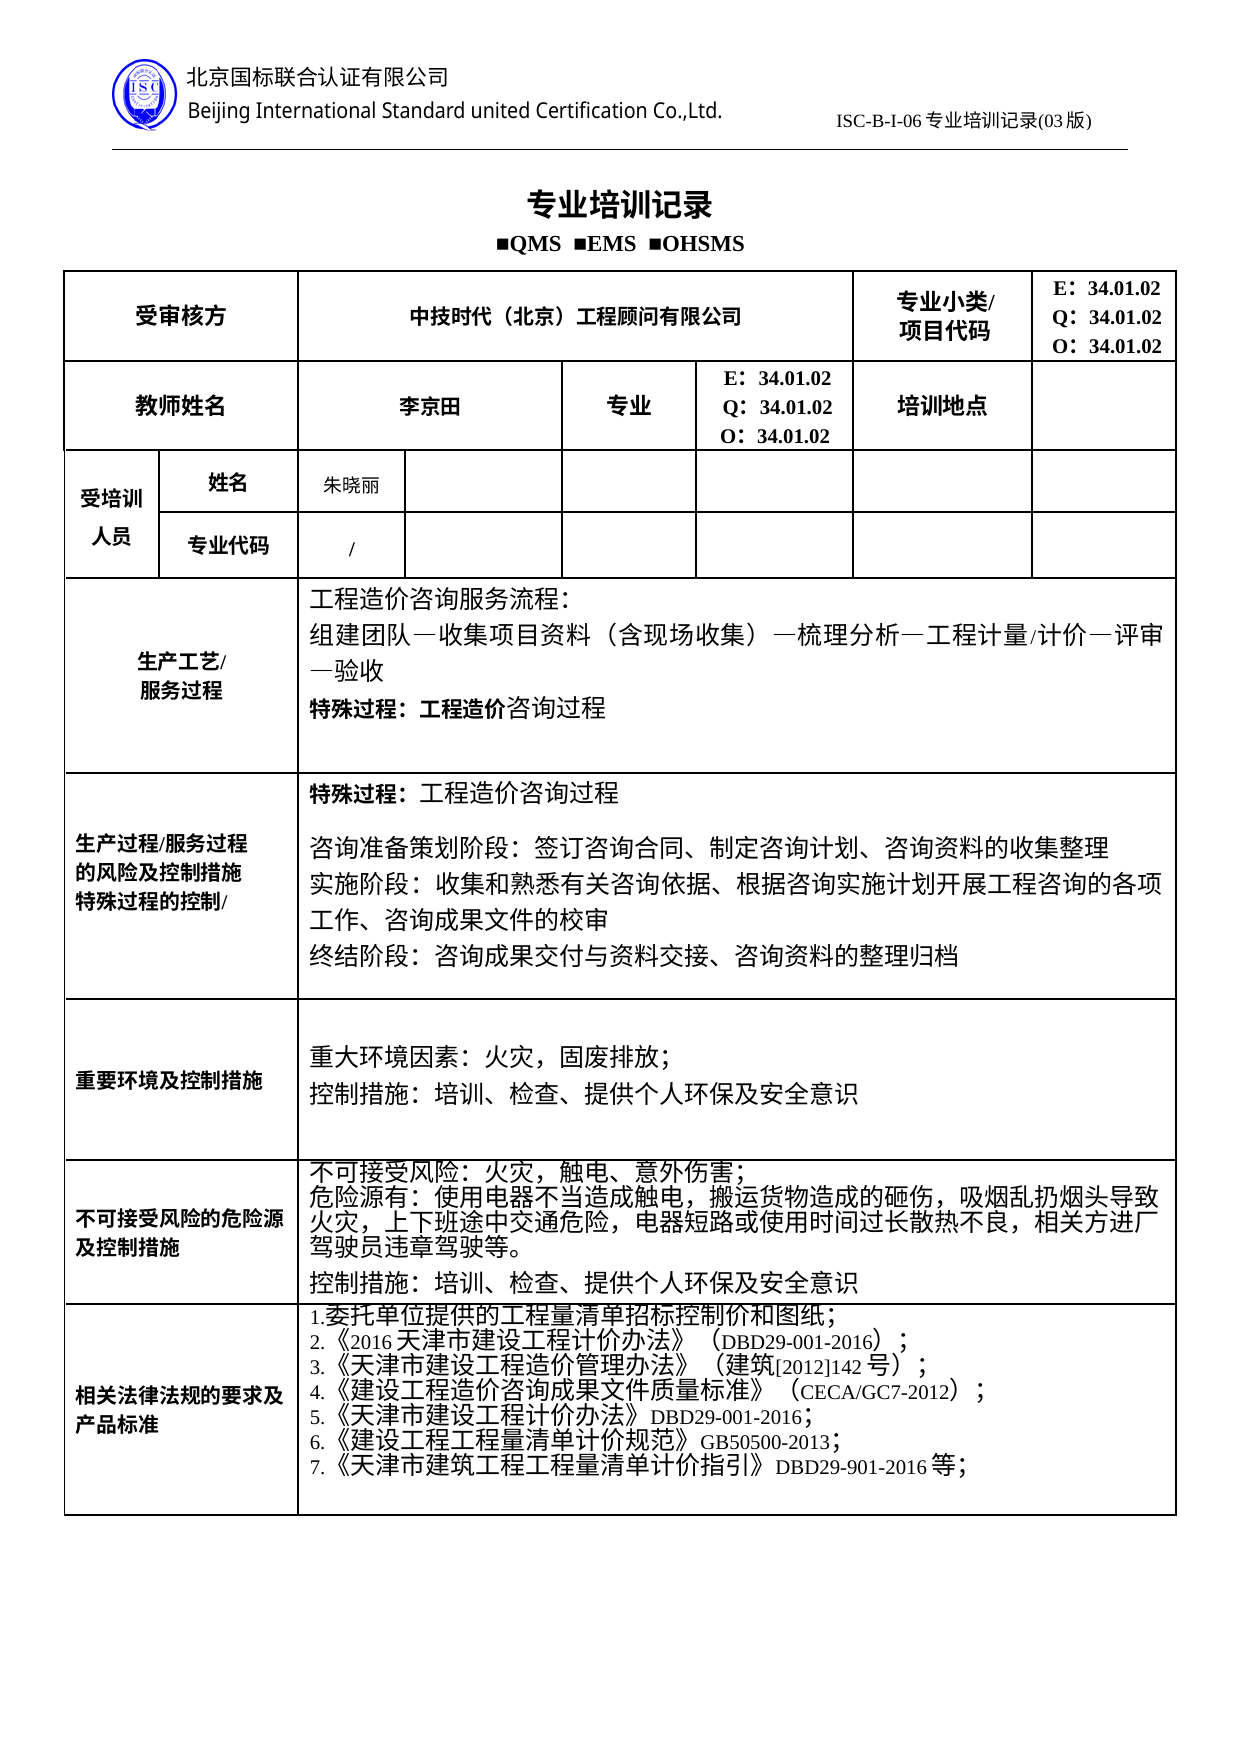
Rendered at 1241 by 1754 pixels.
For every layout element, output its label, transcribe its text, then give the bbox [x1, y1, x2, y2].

table_cell [854, 513, 1031, 577]
table_cell [697, 513, 852, 577]
table_cell 姓名 [160, 451, 297, 511]
table_cell [854, 451, 1031, 511]
table_cell 生产过程/服务过程 的风险及控制措施 特殊过程的控制/ [65, 773, 297, 998]
text 专业培训记录 [112, 187, 1128, 224]
table_cell [406, 451, 561, 511]
table_cell 专业代码 [160, 513, 297, 577]
table_cell / [299, 513, 404, 577]
table_cell [1033, 362, 1175, 449]
table_cell E：34.01.02 Q：34.01.02 O：34.01.02 [697, 362, 852, 449]
table_cell [1033, 513, 1175, 577]
table_cell 不可接受风险：火灾，触电、意外伤害； 危险源有：使用电器不当造成触电，搬运货物造成的砸伤，吸烟乱扔烟头导致火灾，上下班途中交通危险，电器短路或使用时间过长散热不良，相关方进厂驾驶员违章驾驶等。 控制措施：培训、检查、提供个人环保及安全意识 [299, 1161, 1175, 1303]
table_cell 生产工艺/ 服务过程 [65, 578, 297, 772]
picture [112, 59, 180, 131]
table_cell 教师姓名 [65, 362, 297, 449]
table_cell 工程造价咨询服务流程： 组建团队—收集项目资料（含现场收集）—梳理分析—工程计量/计价—评审—验收 特殊过程：工程造价咨询过程 [299, 579, 1175, 772]
table_cell 相关法律法规的要求及产品标准 [65, 1304, 297, 1514]
table_cell [1033, 451, 1175, 511]
table_cell 重大环境因素：火灾，固废排放； 控制措施：培训、检查、提供个人环保及安全意识 [299, 1000, 1175, 1159]
table_cell 重要环境及控制措施 [65, 999, 297, 1159]
table_header 专业小类/ 项目代码 [854, 272, 1031, 360]
table_cell 1.委托单位提供的工程量清单招标控制价和图纸； 2.《2016天津市建设工程计价办法》（DBD29-001-2016）； 3.《天津市建设工程造价管理办法》（建筑[2012]142号）； 4.《建设工程造价咨询成果文件质量标准》（CECA/GC7-2012）； 5.《天津市建设工程计价办法》DBD29-001-2016； 6.《建设工程工程量清单计价规范》GB50500-2013； 7.《天津市建筑工程工程量清单计价指引》DBD29-901-2016等； [299, 1305, 1175, 1514]
table_header 受审核方 [65, 272, 297, 360]
table_cell 李京田 [299, 362, 561, 449]
table_cell 特殊过程：工程造价咨询过程 咨询准备策划阶段：签订咨询合同、制定咨询计划、咨询资料的收集整理 实施阶段：收集和熟悉有关咨询依据、根据咨询实施计划开展工程咨询的各项工作、咨询成果文件的校审 终结阶段：咨询成果交付与资料交接、咨询资料的整理归档 [299, 774, 1175, 998]
table_cell [697, 451, 852, 511]
table_cell 受培训人员 [65, 450, 158, 577]
table_cell 专业 [563, 362, 695, 449]
table_header E：34.01.02 Q：34.01.02 O：34.01.02 [1033, 272, 1175, 360]
table_cell [563, 451, 695, 511]
table_header 中技时代（北京）工程顾问有限公司 [299, 272, 852, 360]
table_cell [563, 513, 695, 577]
text ■QMS ■EMS ■OHSMS [112, 224, 1128, 258]
table_cell [406, 513, 561, 577]
table_cell 不可接受风险的危险源及控制措施 [65, 1160, 297, 1303]
table_cell 朱晓丽 [299, 451, 404, 511]
table_cell 培训地点 [854, 362, 1031, 449]
